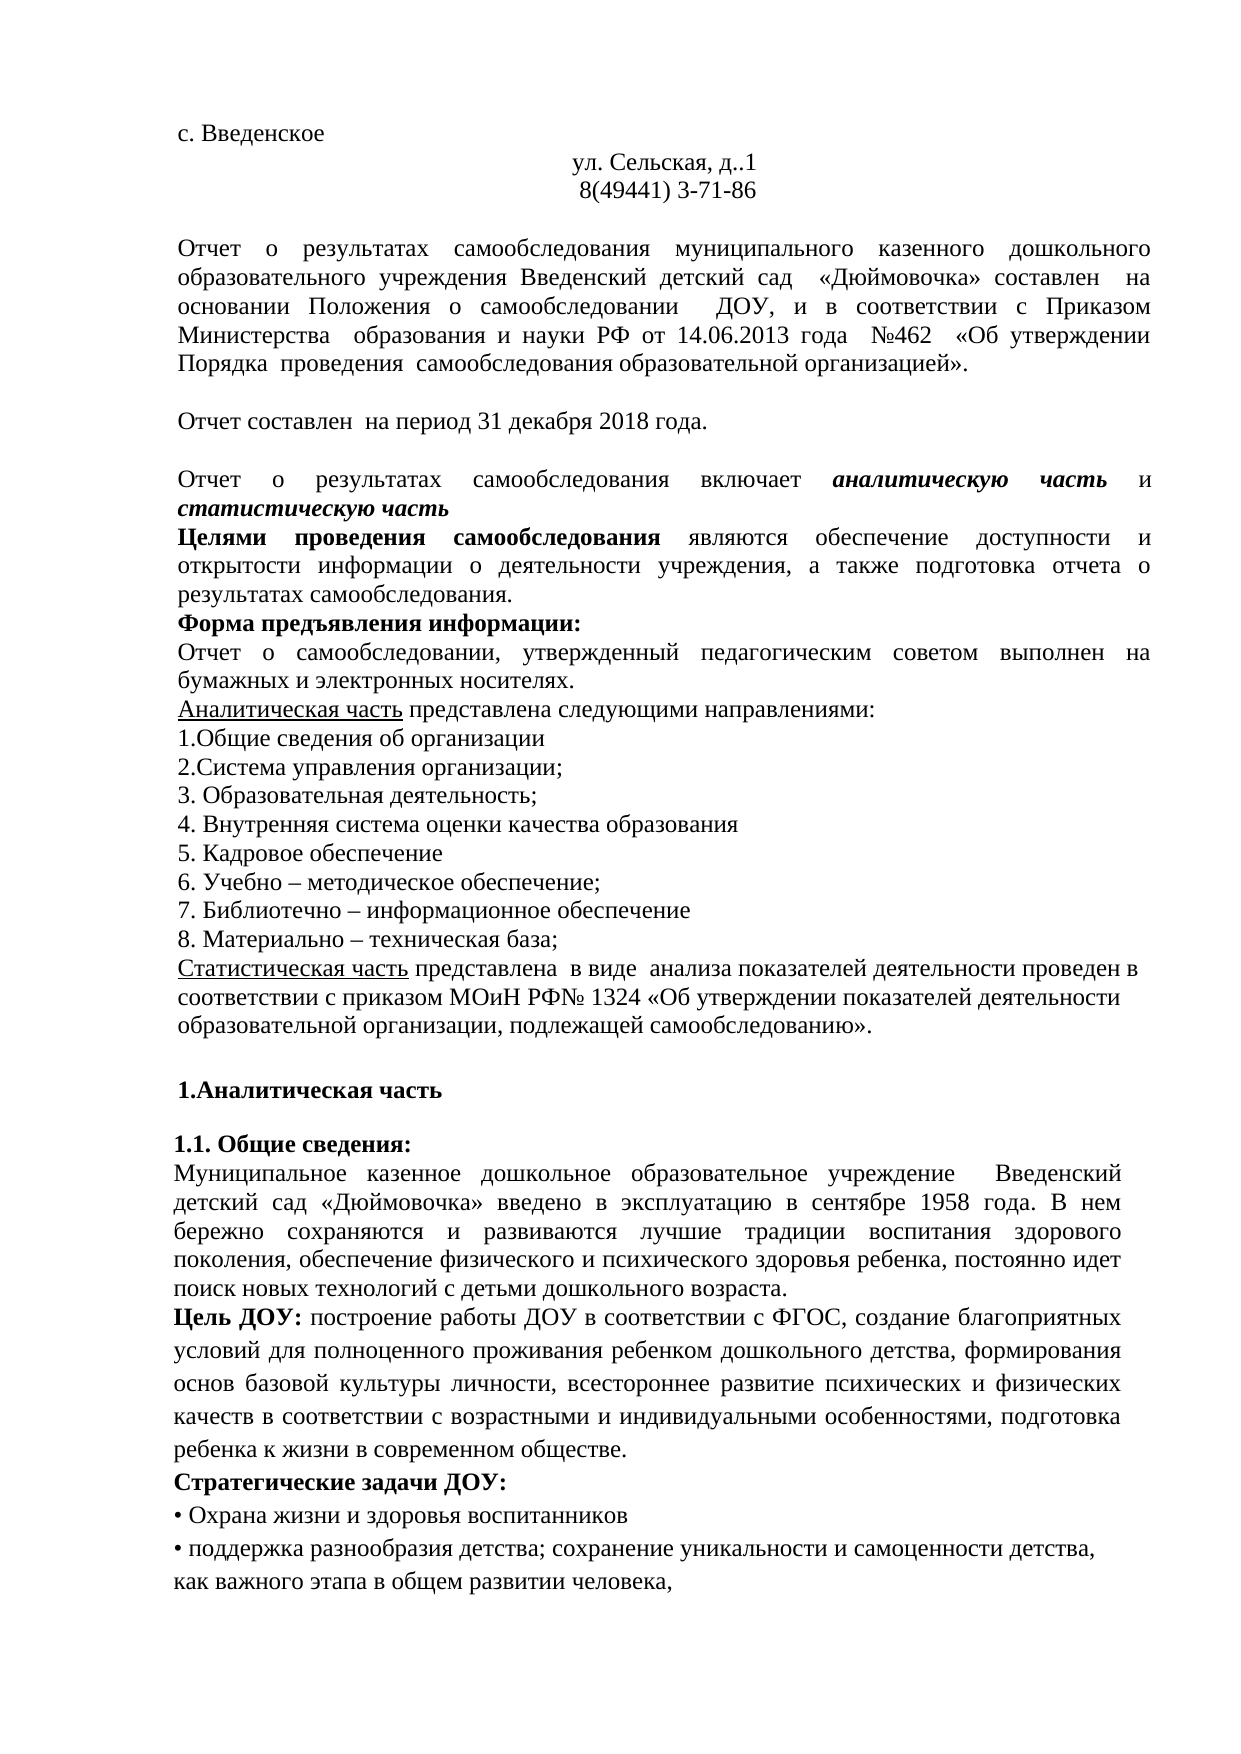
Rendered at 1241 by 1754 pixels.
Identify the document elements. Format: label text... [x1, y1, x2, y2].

text Форма предъявления информации: [177, 608, 1152, 637]
text 4. Внутренняя система оценки качества образования [177, 809, 1152, 838]
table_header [166, 1119, 1129, 1608]
text 6. Учебно – методическое обеспечение; [177, 867, 1152, 896]
text 8. Материально – техническая база; [177, 924, 1152, 953]
text ул. Сельская, д..1 [177, 147, 1152, 176]
text Целями проведения самообследования являются обеспечение доступности и открытости информации о деятельности учреждения, а также подготовка отчета о результатах самообследования. [177, 522, 1152, 608]
text Статистическая часть представлена в виде анализа показателей деятельности проведен в соответствии с приказом МОиН РФ№ 1324 «Об утверждении показателей деятельности образовательной организации, подлежащей самообследованию». [177, 953, 1152, 1039]
text Отчет составлен на период 31 декабря 2018 года. [177, 406, 1152, 435]
text 1.Общие сведения об организации [177, 723, 1152, 752]
text 1.Аналитическая часть [177, 1068, 1152, 1103]
text Отчет о результатах самообследования включает аналитическую часть и статистическую часть [177, 464, 1152, 522]
text Отчет о самообследовании, утвержденный педагогическим советом выполнен на бумажных и электронных носителях. [177, 637, 1152, 694]
text 3. Образовательная деятельность; [177, 781, 1152, 809]
text 7. Библиотечно – информационное обеспечение [177, 896, 1152, 924]
text Отчет о результатах самообследования муниципального казенного дошкольного образовательного учреждения Введенский детский сад «Дюймовочка» составлен на основании Положения о самообследовании ДОУ, и в соответствии с Приказом Министерства образования и науки РФ от 14.06.2013 года №462 «Об утверждении Порядка проведения самообследования образовательной организацией». [177, 233, 1152, 377]
text 2.Система управления организации; [177, 752, 1152, 781]
text Аналитическая часть представлена следующими направлениями: [177, 694, 1152, 723]
text 5. Кадровое обеспечение [177, 838, 1152, 867]
text с. Введенское [177, 118, 1152, 147]
text 8(49441) 3-71-86 [177, 176, 1152, 204]
